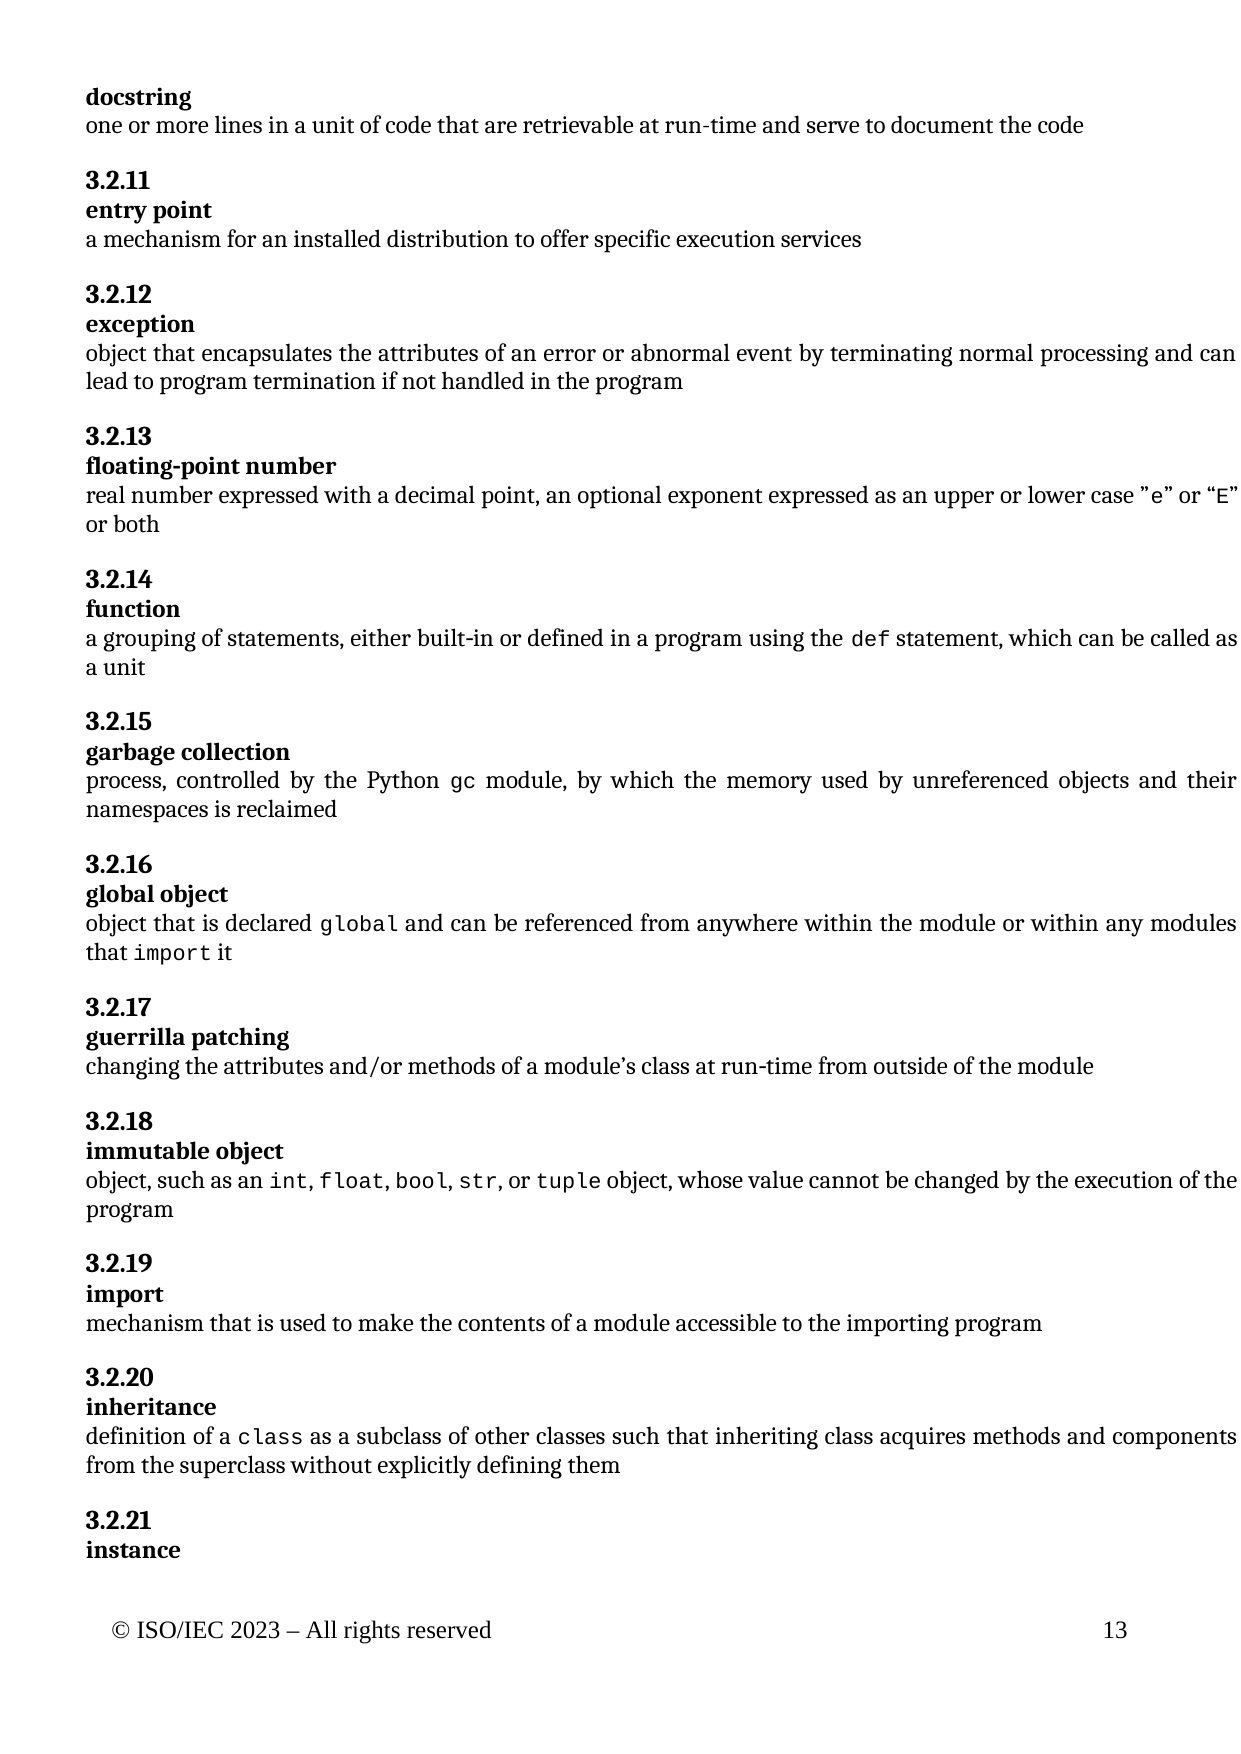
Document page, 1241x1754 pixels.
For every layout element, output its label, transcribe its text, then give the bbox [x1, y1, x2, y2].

text changing the attributes and/or methods of a module’s class at run‐time from outside of the module [86, 1052, 1238, 1081]
subtitle 3.2.18 [86, 1106, 1238, 1137]
text a mechanism for an installed distribution to offer specific execution services [86, 225, 1238, 254]
subtitle 3.2.15 [86, 706, 1238, 738]
subtitle 3.2.21 [86, 1505, 1238, 1536]
subtitle 3.2.12 [86, 279, 1238, 310]
subtitle garbage collection [86, 738, 1238, 766]
text a grouping of statements, either built‐in or defined in a program using the def statement, which can be called as a unit [86, 624, 1238, 681]
subtitle 3.2.17 [86, 992, 1238, 1023]
text definition of a class as a subclass of other classes such that inheriting class acquires methods and components from the superclass without explicitly defining them [86, 1422, 1238, 1480]
text real number expressed with a decimal point, an optional exponent expressed as an upper or lower case ”e” or “E” or both [86, 481, 1238, 539]
subtitle 3.2.13 [86, 421, 1238, 452]
subtitle 3.2.19 [86, 1248, 1238, 1280]
subtitle 3.2.14 [86, 564, 1238, 595]
subtitle instance [86, 1536, 1238, 1565]
subtitle entry point [86, 196, 1238, 225]
subtitle 3.2.16 [86, 849, 1238, 880]
subtitle inheritance [86, 1393, 1238, 1422]
subtitle guerrilla patching [86, 1023, 1238, 1052]
subtitle docstring [86, 82, 1238, 111]
subtitle exception [86, 310, 1238, 338]
subtitle global object [86, 880, 1238, 909]
text mechanism that is used to make the contents of a module accessible to the importing program [86, 1308, 1238, 1337]
subtitle immutable object [86, 1137, 1238, 1166]
subtitle 3.2.20 [86, 1362, 1238, 1393]
subtitle import [86, 1280, 1238, 1308]
text one or more lines in a unit of code that are retrievable at run-time and serve to document the code [86, 111, 1238, 140]
subtitle function [86, 595, 1238, 624]
subtitle floating‐point number [86, 452, 1238, 481]
text process, controlled by the Python gc module, by which the memory used by unreferenced objects and their namespaces is reclaimed [86, 766, 1238, 824]
text object that encapsulates the attributes of an error or abnormal event by terminating normal processing and can lead to program termination if not handled in the program [86, 338, 1238, 396]
subtitle 3.2.11 [86, 165, 1238, 196]
text object that is declared global and can be referenced from anywhere within the module or within any modules that import it [86, 909, 1238, 967]
text object, such as an int, float, bool, str, or tuple object, whose value cannot be changed by the execution of the program [86, 1166, 1238, 1223]
